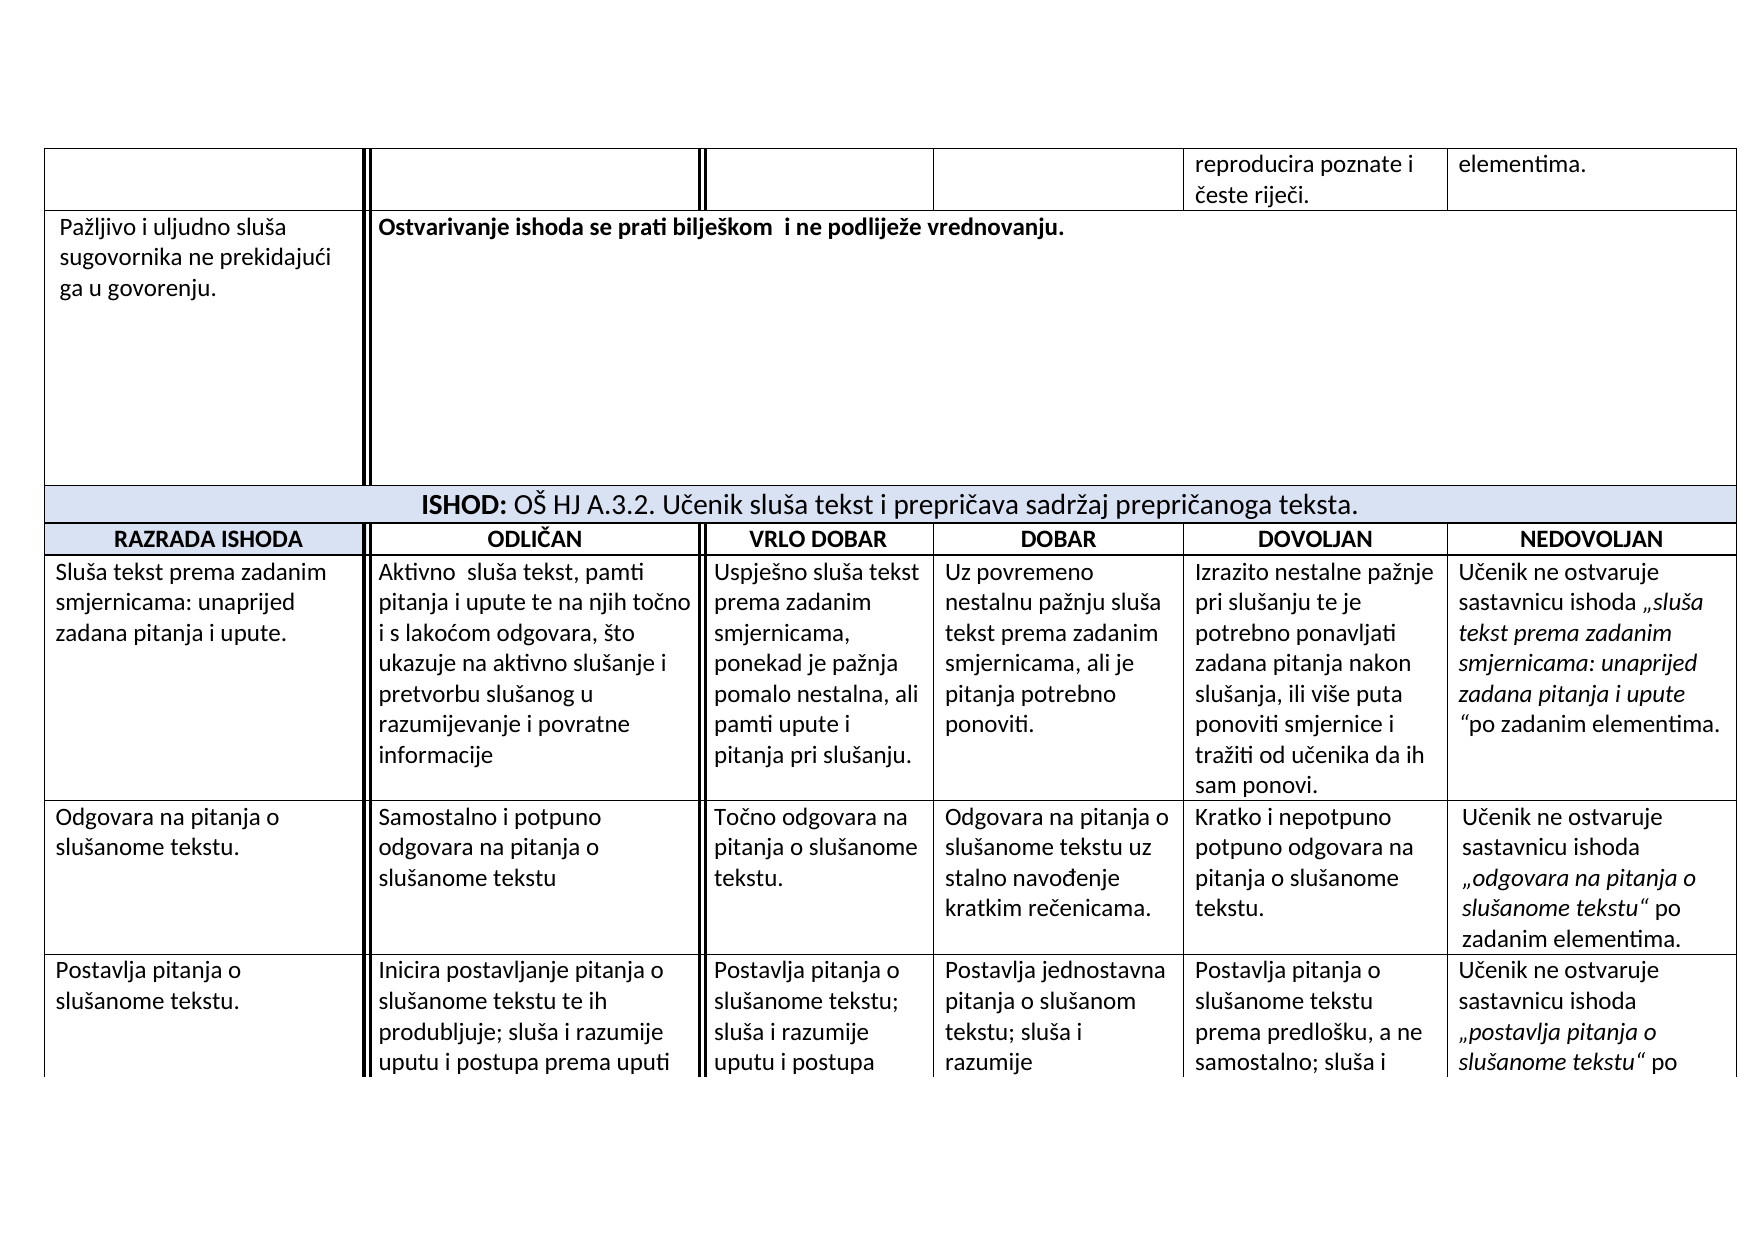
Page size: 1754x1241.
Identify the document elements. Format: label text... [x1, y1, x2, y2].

table_cell ODLIČAN [372, 524, 698, 554]
table_cell Odgovara na pitanja o slušanome tekstu uz stalno navođenje kratkim rečenicama. [934, 801, 1183, 953]
table_cell RAZRADA ISHODA [45, 524, 362, 554]
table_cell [1448, 149, 1736, 210]
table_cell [45, 149, 362, 210]
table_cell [372, 955, 698, 1077]
table_cell Učenik ne ostvaruje sastavnicu ishoda „odgovara na pitanja o slušanome tekstu“ po zadanim elementima. [1448, 801, 1736, 953]
table_cell Kratko i nepotpuno potpuno odgovara na pitanja o slušanome tekstu. [1184, 801, 1447, 953]
table_cell NEDOVOLJAN [1448, 524, 1736, 554]
table_cell Učenik ne ostvaruje sastavnicu ishoda „sluša tekst prema zadanim smjernicama: unaprijed zadana pitanja i upute “po zadanim elementima. [1448, 556, 1736, 800]
table_cell Samostalno i potpuno odgovara na pitanja o slušanome tekstu [372, 801, 698, 953]
table_cell Aktivno sluša tekst, pamti pitanja i upute te na njih točno i s lakoćom odgovara, što ukazuje na aktivno slušanje i pretvorbu slušanog u razumijevanje i povratne informacije [372, 556, 698, 800]
table_cell ISHOD: OŠ HJ A.3.2. Učenik sluša tekst i prepričava sadržaj prepričanoga teksta. [45, 486, 1736, 522]
table_cell DOVOLJAN [1184, 524, 1447, 554]
table_cell Ostvarivanje ishoda se prati bilješkom i ne podliježe vrednovanju. [372, 211, 1736, 485]
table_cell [1448, 955, 1736, 1077]
table_cell Izrazito nestalne pažnje pri slušanju te je potrebno ponavljati zadana pitanja nakon slušanja, ili više puta ponoviti smjernice i tražiti od učenika da ih sam ponovi. [1184, 556, 1447, 800]
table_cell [1184, 149, 1447, 210]
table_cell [934, 955, 1183, 1077]
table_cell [45, 955, 362, 1077]
table_cell Sluša tekst prema zadanim smjernicama: unaprijed zadana pitanja i upute. [45, 556, 362, 800]
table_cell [1184, 955, 1447, 1077]
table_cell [934, 149, 1183, 210]
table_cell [372, 149, 698, 210]
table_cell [707, 955, 933, 1077]
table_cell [707, 149, 933, 210]
table_cell Odgovara na pitanja o slušanome tekstu. [45, 801, 362, 953]
table_cell DOBAR [934, 524, 1183, 554]
table_cell VRLO DOBAR [707, 524, 933, 554]
table_cell Uspješno sluša tekst prema zadanim smjernicama, ponekad je pažnja pomalo nestalna, ali pamti upute i pitanja pri slušanju. [707, 556, 933, 800]
table_cell Uz povremeno nestalnu pažnju sluša tekst prema zadanim smjernicama, ali je pitanja potrebno ponoviti. [934, 556, 1183, 800]
table_cell Pažljivo i uljudno sluša sugovornika ne prekidajući ga u govorenju. [45, 211, 362, 485]
table_cell Točno odgovara na pitanja o slušanome tekstu. [707, 801, 933, 953]
